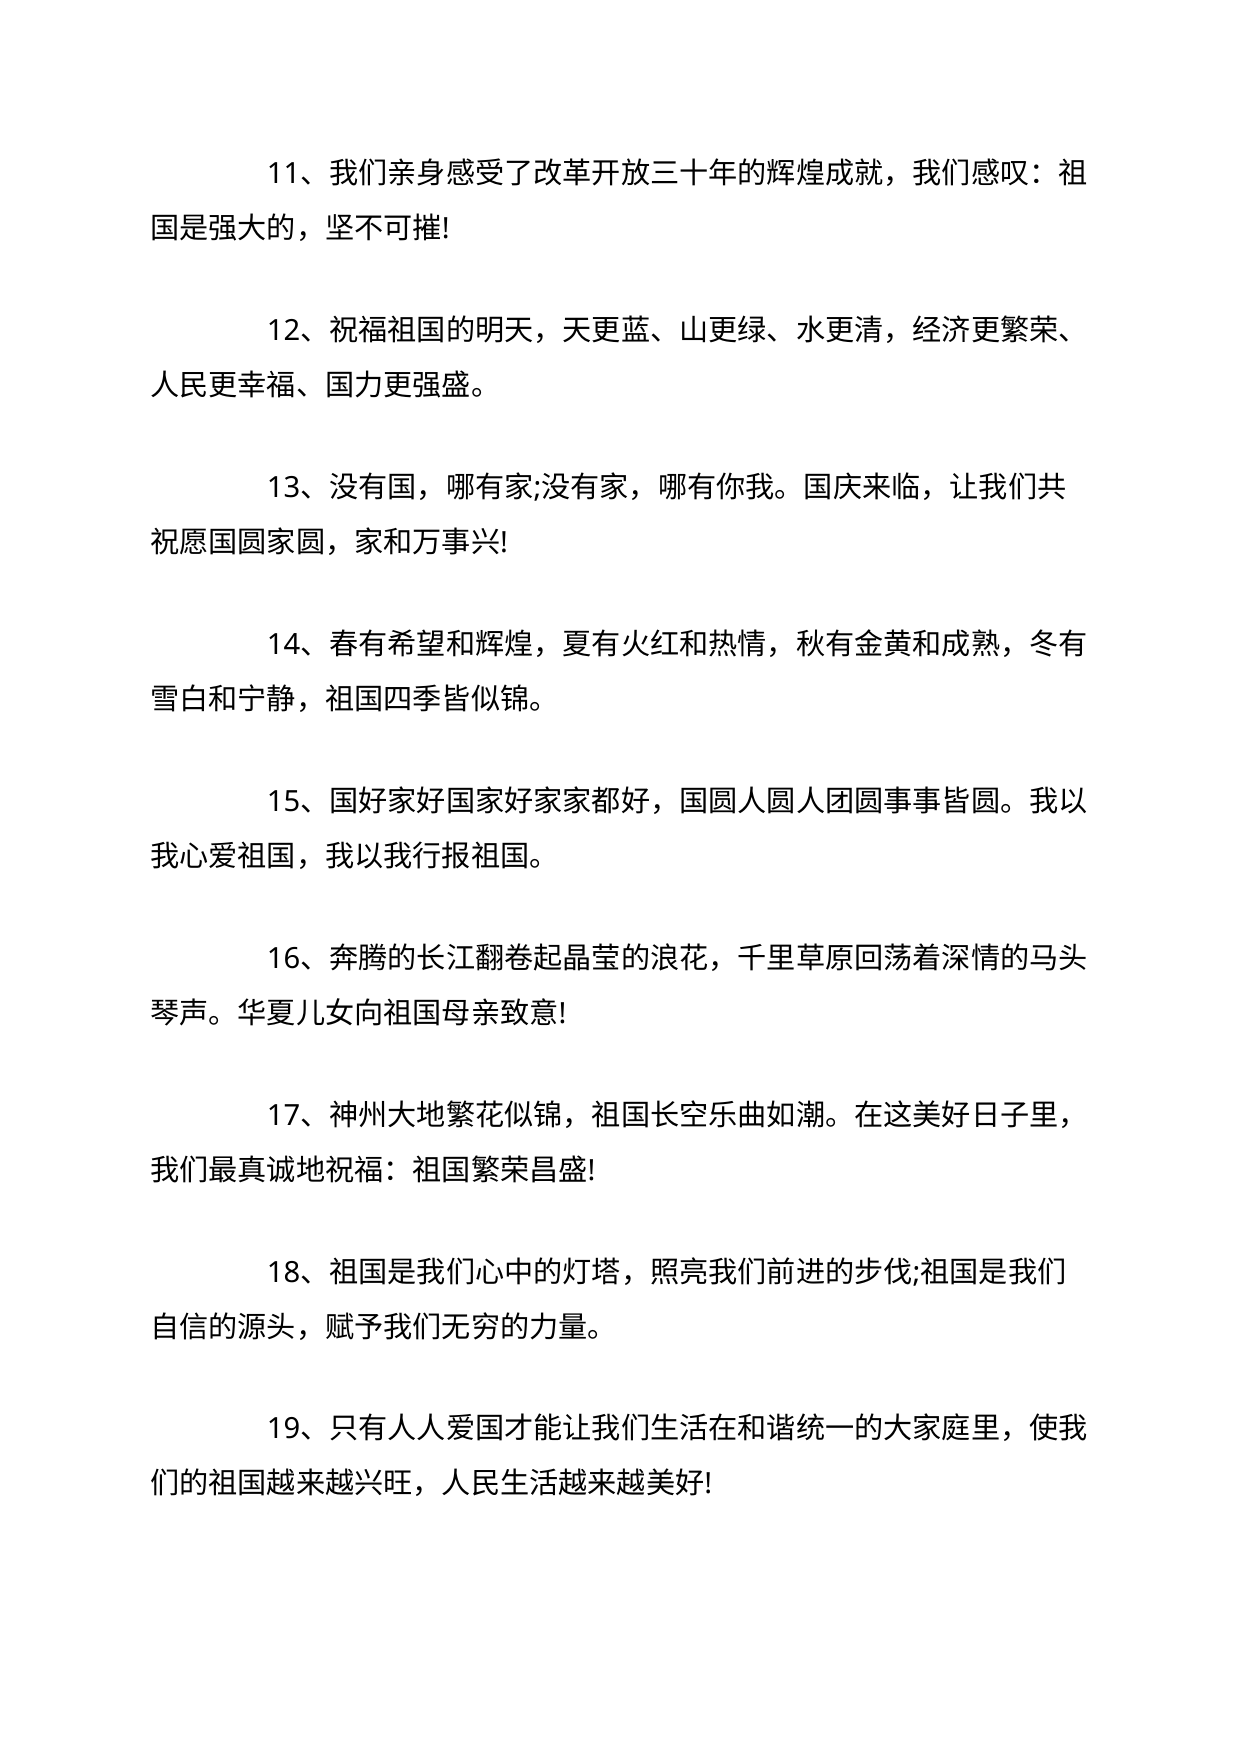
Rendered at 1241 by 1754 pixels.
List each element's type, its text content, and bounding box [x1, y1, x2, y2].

text 15、国好家好国家好家家都好，国圆人圆人团圆事事皆圆。我以我心爱祖国，我以我行报祖国。 [150, 777, 1090, 875]
text 11、我们亲身感受了改革开放三十年的辉煌成就，我们感叹：祖国是强大的，坚不可摧! [150, 150, 1090, 247]
text 13、没有国，哪有家;没有家，哪有你我。国庆来临，让我们共祝愿国圆家圆，家和万事兴! [150, 464, 1090, 561]
text 18、祖国是我们心中的灯塔，照亮我们前进的步伐;祖国是我们自信的源头，赋予我们无穷的力量。 [150, 1248, 1090, 1346]
text 14、春有希望和辉煌，夏有火红和热情，秋有金黄和成熟，冬有雪白和宁静，祖国四季皆似锦。 [150, 621, 1090, 718]
text 12、祝福祖国的明天，天更蓝、山更绿、水更清，经济更繁荣、人民更幸福、国力更强盛。 [150, 307, 1090, 404]
text 16、奔腾的长江翻卷起晶莹的浪花，千里草原回荡着深情的马头琴声。华夏儿女向祖国母亲致意! [150, 934, 1090, 1032]
text 19、只有人人爱国才能让我们生活在和谐统一的大家庭里，使我们的祖国越来越兴旺，人民生活越来越美好! [150, 1405, 1090, 1502]
text 17、神州大地繁花似锦，祖国长空乐曲如潮。在这美好日子里，我们最真诚地祝福：祖国繁荣昌盛! [150, 1091, 1090, 1189]
